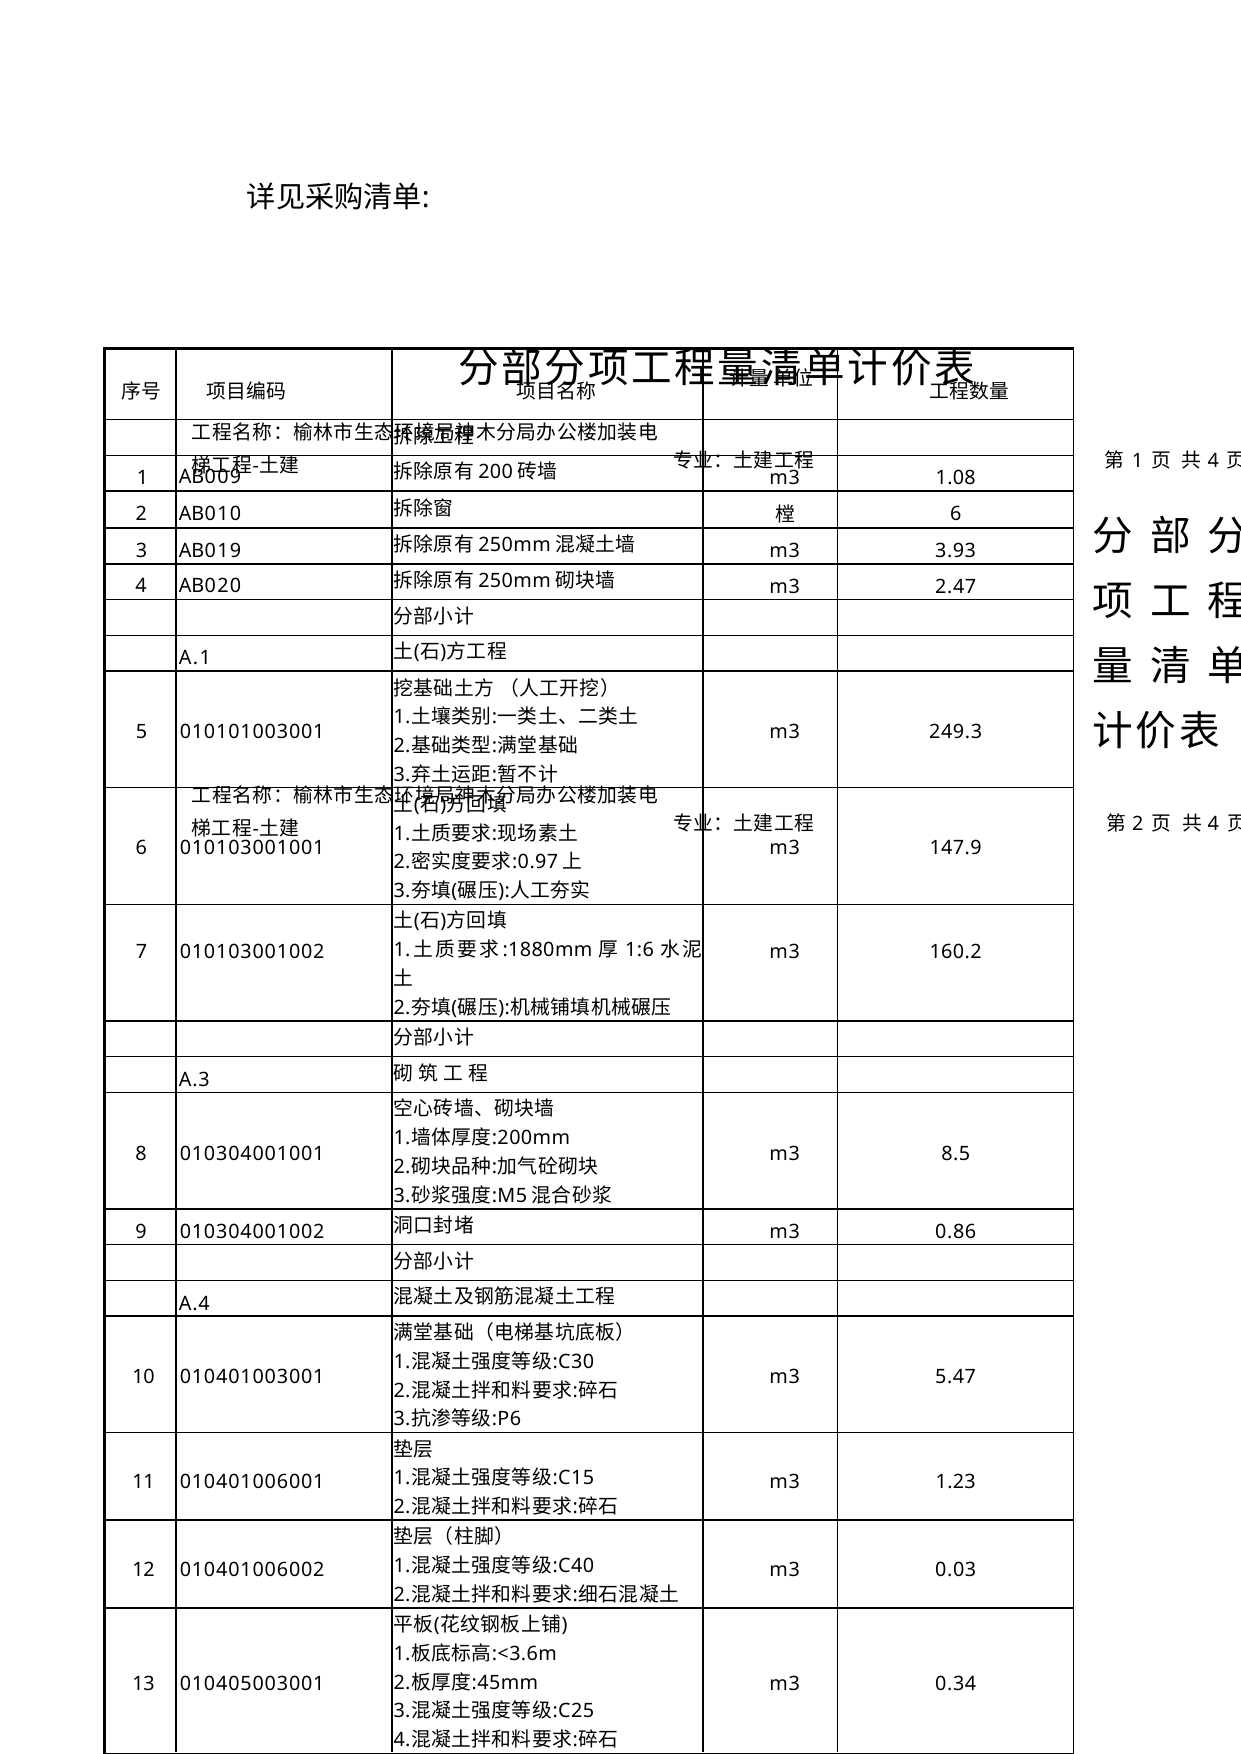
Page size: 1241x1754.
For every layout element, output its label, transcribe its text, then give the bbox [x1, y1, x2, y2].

table_cell m3 [704, 1093, 837, 1208]
table_cell [838, 1245, 1073, 1279]
table_cell m3 [704, 1210, 837, 1244]
table_cell [704, 420, 837, 454]
table_cell [106, 1245, 175, 1279]
table_cell 010405003001 [177, 1609, 391, 1752]
table_cell 拆除原有250mm混凝土墙 [393, 529, 702, 563]
table_cell 1.23 [838, 1433, 1073, 1519]
table_cell 010304001001 [177, 1093, 391, 1208]
table_cell m3 [704, 672, 837, 787]
table_cell [704, 1281, 837, 1315]
table_cell [838, 636, 1073, 670]
table_cell 2 [106, 492, 175, 527]
table_cell [106, 600, 175, 634]
table_cell 10 [106, 1317, 175, 1432]
table_cell AB009 [177, 456, 391, 490]
table_cell [704, 1022, 837, 1056]
table_cell 8.5 [838, 1093, 1073, 1208]
table_cell 3 [106, 529, 175, 563]
table_cell A.1 [177, 636, 391, 670]
table_cell 分部小计 [393, 1022, 702, 1056]
table_cell 土(石)方回填 1.土质要求:1880mm厚1:6水泥土 2.夯填(碾压):机械铺填机械碾压 [393, 905, 702, 1020]
table_cell 拆除工程 [393, 420, 702, 454]
table_cell 010401003001 [177, 1317, 391, 1432]
table_cell 平板(花纹钢板上铺) 1.板底标高:<3.6m 2.板厚度:45mm 3.混凝土强度等级:C25 4.混凝土拌和料要求:碎石 [393, 1609, 702, 1752]
table_cell 6 [106, 788, 175, 903]
table_header 项目名称 [393, 350, 702, 419]
table_header 分部分项工程量清单计价表 [1074, 481, 1240, 761]
table_cell 5.47 [838, 1317, 1073, 1432]
table_cell m3 [704, 565, 837, 599]
table_cell [838, 1022, 1073, 1056]
table_cell 12 [106, 1521, 175, 1607]
table_cell [106, 1057, 175, 1091]
table_cell 土(石)方工程 [393, 636, 702, 670]
table_cell [704, 600, 837, 634]
table_cell 混凝土及钢筋混凝土工程 [393, 1281, 702, 1315]
table_cell 垫层 1.混凝土强度等级:C15 2.混凝土拌和料要求:碎石 [393, 1433, 702, 1519]
table_header 工程数量 [838, 350, 1073, 419]
table_cell 拆除窗 [393, 492, 702, 527]
table_cell [704, 1057, 837, 1091]
table_cell [177, 600, 391, 634]
table_cell 拆除原有200砖墙 [393, 456, 702, 490]
table_cell 第 2 页 共 4 页 [1074, 762, 1240, 843]
table_cell m3 [704, 788, 837, 903]
table_header 项目编码 [177, 350, 391, 419]
table_cell AB019 [177, 529, 391, 563]
table_cell 4 [106, 565, 175, 599]
table_cell [177, 420, 391, 454]
table_cell 5 [106, 672, 175, 787]
table_cell [704, 1245, 837, 1279]
table_cell 010103001001 [177, 788, 391, 903]
table_cell 樘 [704, 492, 837, 527]
table_cell 分部小计 [393, 1245, 702, 1279]
table_cell [838, 1057, 1073, 1091]
table_cell 9 [106, 1210, 175, 1244]
table_cell 0.86 [838, 1210, 1073, 1244]
table_cell 010103001002 [177, 905, 391, 1020]
table_cell m3 [704, 1317, 837, 1432]
table_header 计量 单位 [704, 350, 837, 419]
table_cell 13 [106, 1609, 175, 1752]
table_cell 洞口封堵 [393, 1210, 702, 1244]
table_cell 1 [106, 456, 175, 490]
table_cell [106, 1281, 175, 1315]
table_cell [838, 420, 1073, 454]
table_cell 8 [106, 1093, 175, 1208]
table_cell 7 [106, 905, 175, 1020]
table_cell 6 [838, 492, 1073, 527]
table_cell 2.47 [838, 565, 1073, 599]
table_cell m3 [704, 905, 837, 1020]
table_cell 第 1 页 共 4 页 [1074, 399, 1240, 480]
table_cell m3 [704, 1433, 837, 1519]
table_header 序号 [106, 350, 175, 419]
table_cell 垫层（柱脚） 1.混凝土强度等级:C40 2.混凝土拌和料要求:细石混凝土 [393, 1521, 702, 1607]
table_cell 160.2 [838, 905, 1073, 1020]
table_cell m3 [704, 529, 837, 563]
table_cell 土(石)方回填 1.土质要求:现场素土 2.密实度要求:0.97上 3.夯填(碾压):人工夯实 [393, 788, 702, 903]
table_cell [177, 1022, 391, 1056]
table_cell [106, 1022, 175, 1056]
table_cell 147.9 [838, 788, 1073, 903]
table_cell m3 [704, 1609, 837, 1752]
table_cell 0.03 [838, 1521, 1073, 1607]
table_cell 空心砖墙、砌块墙 1.墙体厚度:200mm 2.砌块品种:加气砼砌块 3.砂浆强度:M5混合砂浆 [393, 1093, 702, 1208]
table_cell 249.3 [838, 672, 1073, 787]
table_cell 010401006002 [177, 1521, 391, 1607]
table_cell [838, 1281, 1073, 1315]
table_header 分部分项工程量清单计价表 [188, 227, 1240, 397]
table_cell AB020 [177, 565, 391, 599]
table_cell 砌 筑 工 程 [393, 1057, 702, 1091]
table_cell [704, 636, 837, 670]
table_cell 010101003001 [177, 672, 391, 787]
table_cell 3.93 [838, 529, 1073, 563]
table_cell m3 [704, 1521, 837, 1607]
text 详见采购清单: [187, 162, 1053, 227]
table_cell AB010 [177, 492, 391, 527]
table_cell [177, 1245, 391, 1279]
table_cell 满堂基础（电梯基坑底板） 1.混凝土强度等级:C30 2.混凝土拌和料要求:碎石 3.抗渗等级:P6 [393, 1317, 702, 1432]
table_cell 010401006001 [177, 1433, 391, 1519]
table_cell 挖基础土方 （人工开挖） 1.土壤类别:一类土、二类土 2.基础类型:满堂基础 3.弃土运距:暂不计 [393, 672, 702, 787]
table_cell 拆除原有250mm砌块墙 [393, 565, 702, 599]
table_cell [838, 600, 1073, 634]
table_cell 0.34 [838, 1609, 1073, 1752]
table_cell [106, 636, 175, 670]
table_cell A.4 [177, 1281, 391, 1315]
table_cell 1.08 [838, 456, 1073, 490]
table_cell 11 [106, 1433, 175, 1519]
table_cell 010304001002 [177, 1210, 391, 1244]
table_cell 分部小计 [393, 600, 702, 634]
table_cell A.3 [177, 1057, 391, 1091]
table_cell m3 [704, 456, 837, 490]
table_cell [106, 420, 175, 454]
